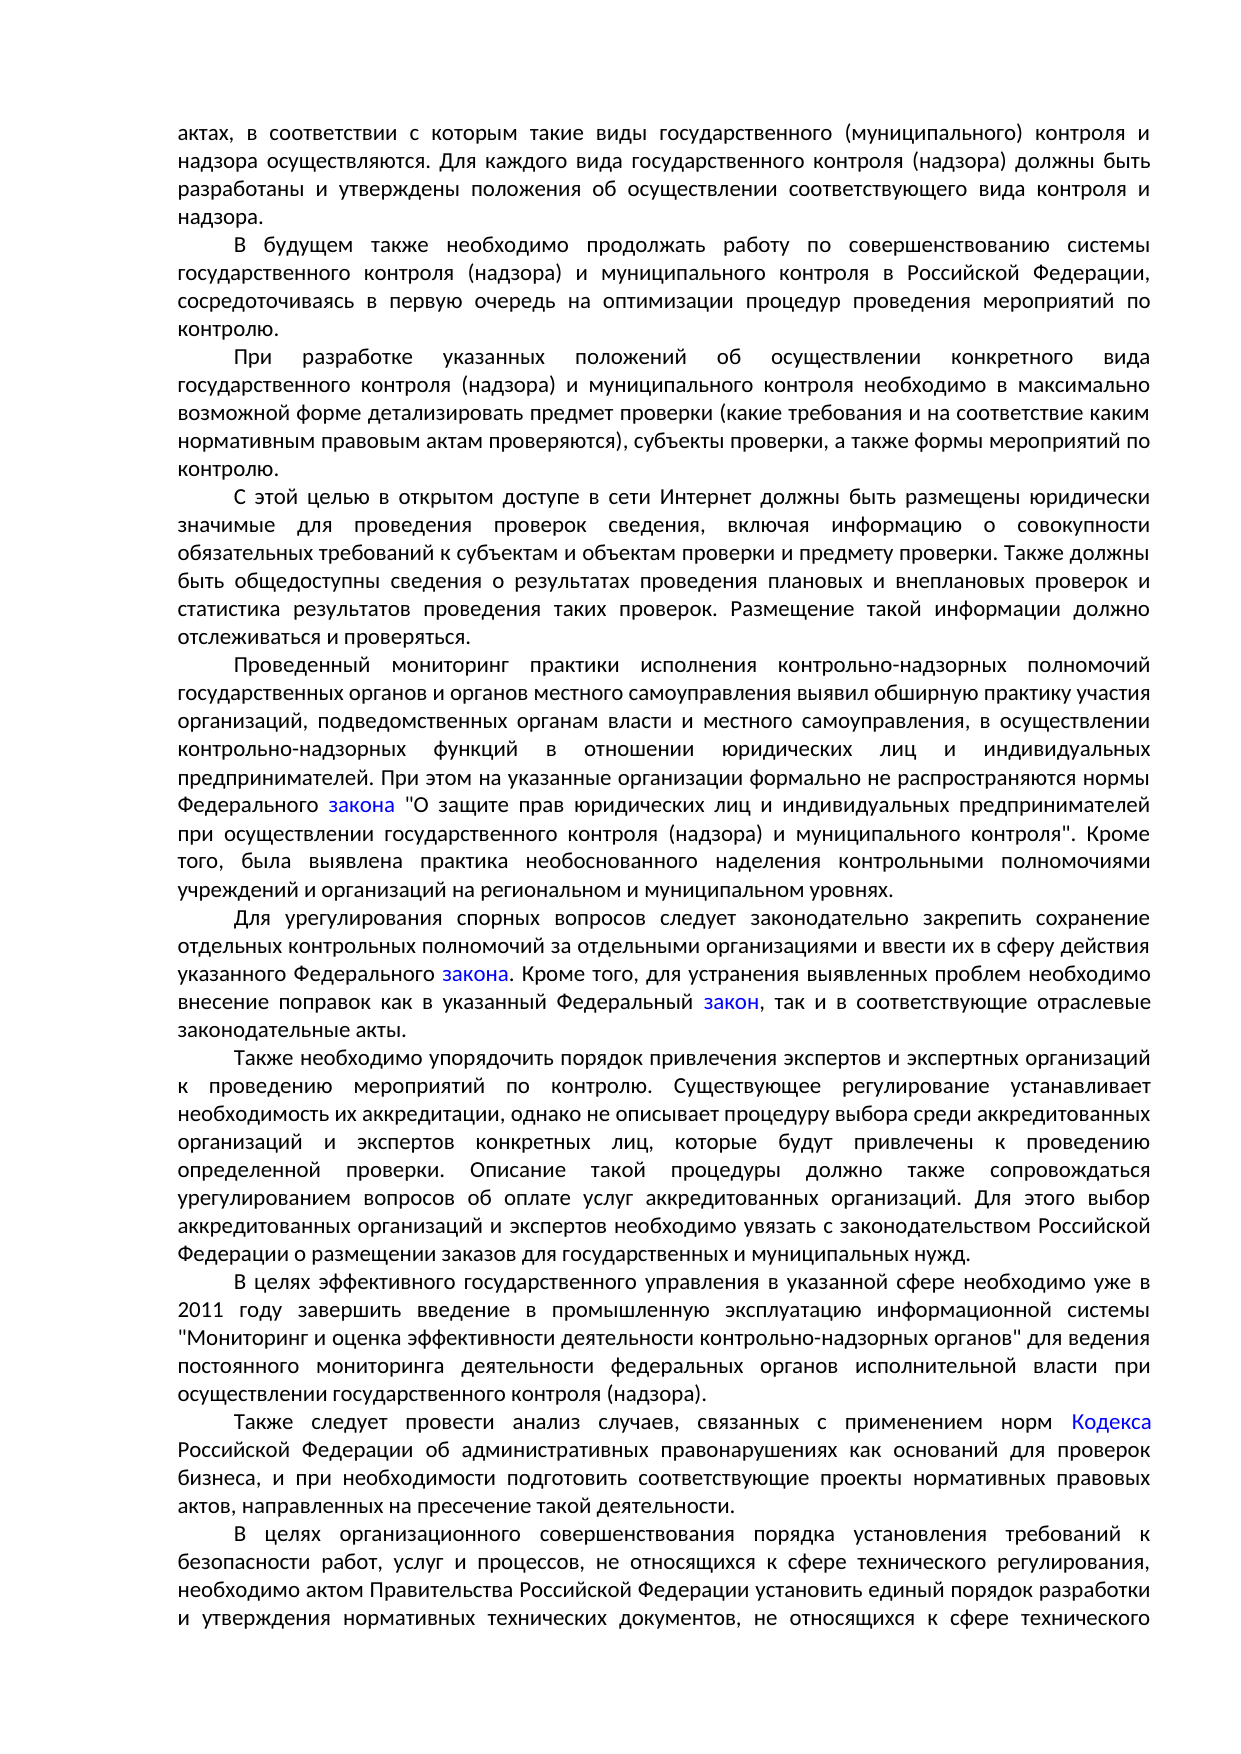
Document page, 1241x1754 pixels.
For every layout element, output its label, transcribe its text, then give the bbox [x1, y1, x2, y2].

text В целях эффективного государственного управления в указанной сфере необходимо уже в 2011 году завершить введение в промышленную эксплуатацию информационной системы "Мониторинг и оценка эффективности деятельности контрольно-надзорных органов" для ведения постоянного мониторинга деятельности федеральных органов исполнительной власти при осуществлении государственного контроля (надзора). [177, 1267, 1152, 1407]
text Также необходимо упорядочить порядок привлечения экспертов и экспертных организаций к проведению мероприятий по контролю. Существующее регулирование устанавливает необходимость их аккредитации, однако не описывает процедуру выбора среди аккредитованных организаций и экспертов конкретных лиц, которые будут привлечены к проведению определенной проверки. Описание такой процедуры должно также сопровождаться урегулированием вопросов об оплате услуг аккредитованных организаций. Для этого выбор аккредитованных организаций и экспертов необходимо увязать с законодательством Российской Федерации о размещении заказов для государственных и муниципальных нужд. [177, 1043, 1152, 1267]
text Проведенный мониторинг практики исполнения контрольно-надзорных полномочий государственных органов и органов местного самоуправления выявил обширную практику участия организаций, подведомственных органам власти и местного самоуправления, в осуществлении контрольно-надзорных функций в отношении юридических лиц и индивидуальных предпринимателей. При этом на указанные организации формально не распространяются нормы Федерального закона "О защите прав юридических лиц и индивидуальных предпринимателей при осуществлении государственного контроля (надзора) и муниципального контроля". Кроме того, была выявлена практика необоснованного наделения контрольными полномочиями учреждений и организаций на региональном и муниципальном уровнях. [177, 651, 1152, 903]
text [177, 1519, 1152, 1631]
text Для урегулирования спорных вопросов следует законодательно закрепить сохранение отдельных контрольных полномочий за отдельными организациями и ввести их в сферу действия указанного Федерального закона. Кроме того, для устранения выявленных проблем необходимо внесение поправок как в указанный Федеральный закон, так и в соответствующие отраслевые законодательные акты. [177, 903, 1152, 1043]
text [177, 118, 1152, 230]
text С этой целью в открытом доступе в сети Интернет должны быть размещены юридически значимые для проведения проверок сведения, включая информацию о совокупности обязательных требований к субъектам и объектам проверки и предмету проверки. Также должны быть общедоступны сведения о результатах проведения плановых и внеплановых проверок и статистика результатов проведения таких проверок. Размещение такой информации должно отслеживаться и проверяться. [177, 482, 1152, 651]
text При разработке указанных положений об осуществлении конкретного вида государственного контроля (надзора) и муниципального контроля необходимо в максимально возможной форме детализировать предмет проверки (какие требования и на соответствие каким нормативным правовым актам проверяются), субъекты проверки, а также формы мероприятий по контролю. [177, 342, 1152, 482]
text В будущем также необходимо продолжать работу по совершенствованию системы государственного контроля (надзора) и муниципального контроля в Российской Федерации, сосредоточиваясь в первую очередь на оптимизации процедур проведения мероприятий по контролю. [177, 230, 1152, 342]
text Также следует провести анализ случаев, связанных с применением норм Кодекса Российской Федерации об административных правонарушениях как оснований для проверок бизнеса, и при необходимости подготовить соответствующие проекты нормативных правовых актов, направленных на пресечение такой деятельности. [177, 1407, 1152, 1519]
